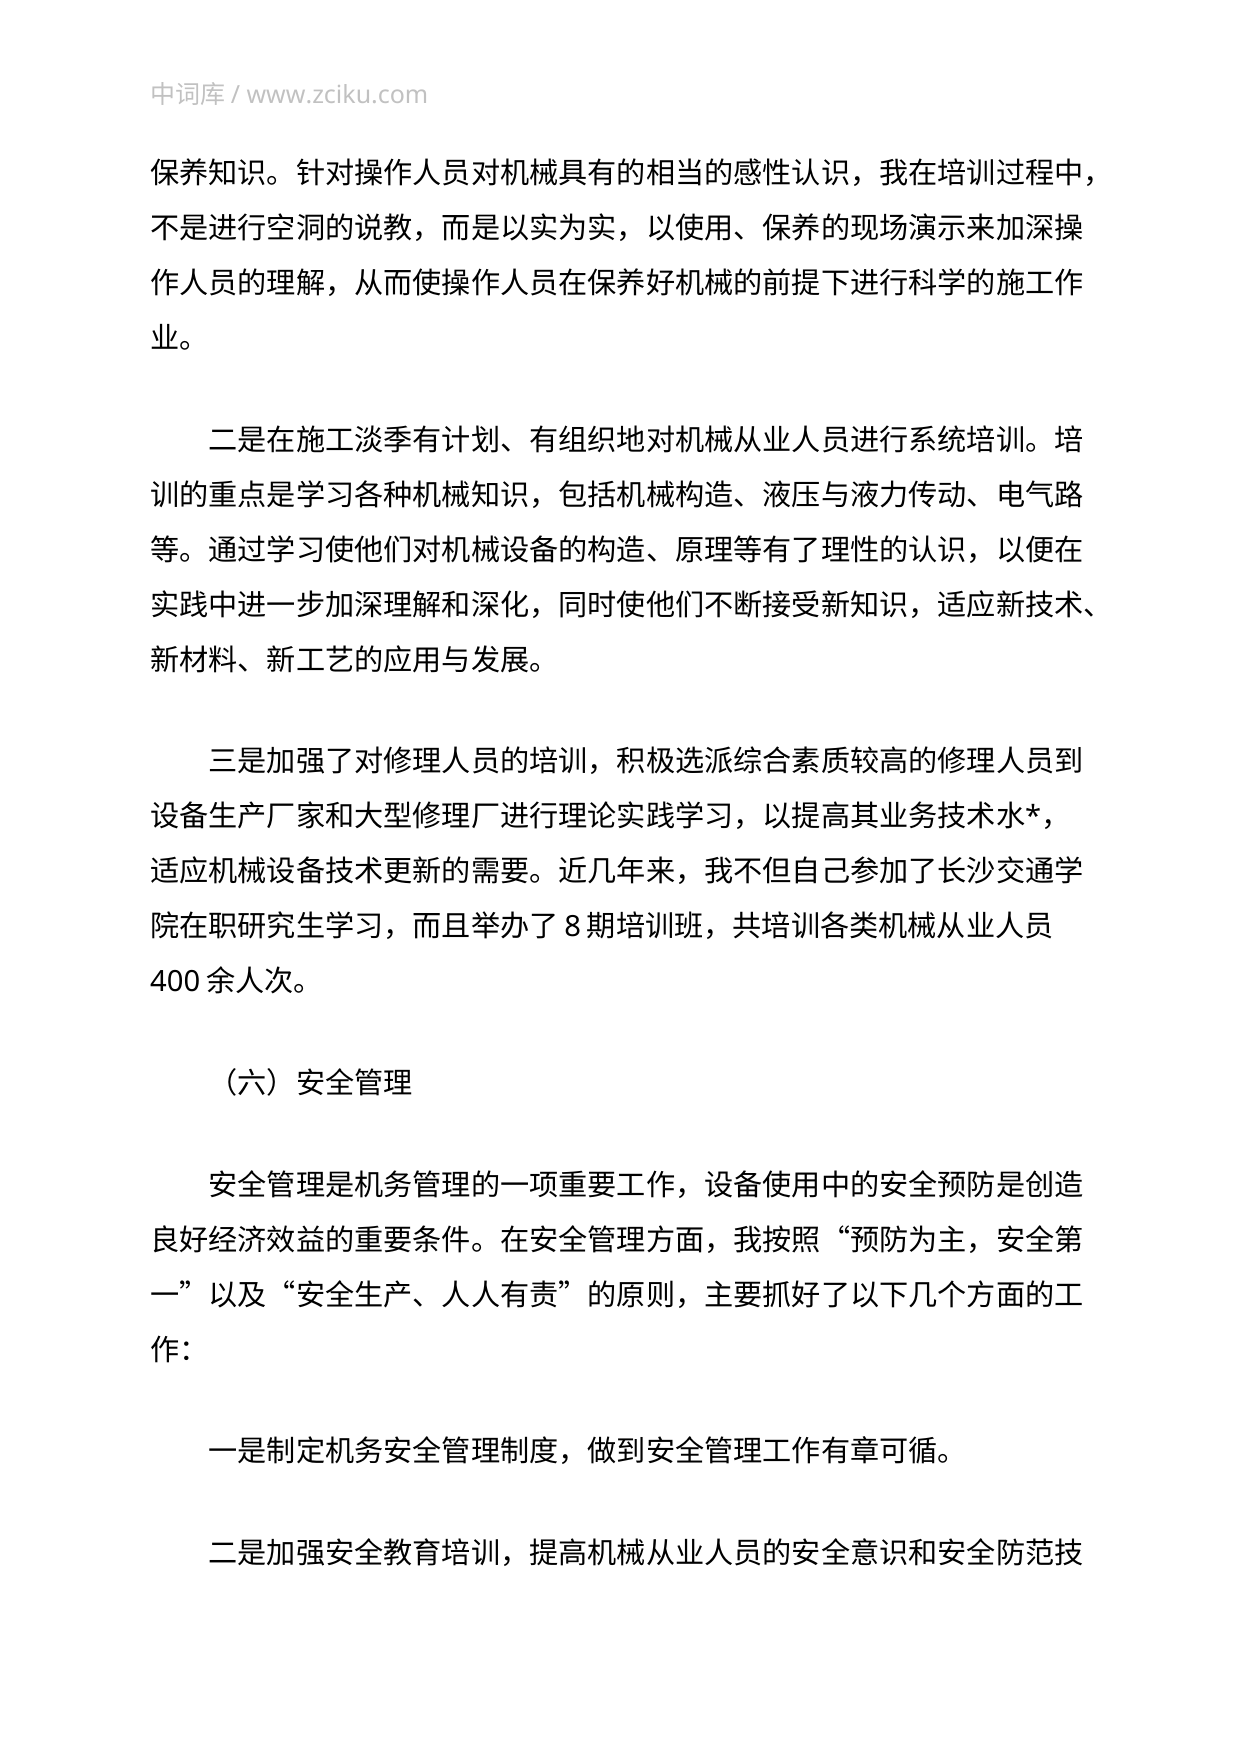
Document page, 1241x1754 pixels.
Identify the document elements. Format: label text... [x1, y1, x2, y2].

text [150, 1529, 1090, 1572]
text 二是在施工淡季有计划、有组织地对机械从业人员进行系统培训。培训的重点是学习各种机械知识，包括机械构造、液压与液力传动、电气路等。通过学习使他们对机械设备的构造、原理等有了理性的认识，以便在实践中进一步加深理解和深化，同时使他们不断接受新知识，适应新技术、新材料、新工艺的应用与发展。 [150, 416, 1090, 678]
text 安全管理是机务管理的一项重要工作，设备使用中的安全预防是创造良好经济效益的重要条件。在安全管理方面，我按照“预防为主，安全第一”以及“安全生产、人人有责”的原则，主要抓好了以下几个方面的工作： [150, 1161, 1090, 1368]
text 一是制定机务安全管理制度，做到安全管理工作有章可循。 [150, 1428, 1090, 1470]
text （六）安全管理 [150, 1059, 1090, 1102]
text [150, 150, 1090, 357]
text 三是加强了对修理人员的培训，积极选派综合素质较高的修理人员到设备生产厂家和大型修理厂进行理论实践学习，以提高其业务技术水*，适应机械设备技术更新的需要。近几年来，我不但自己参加了长沙交通学院在职研究生学习，而且举办了8期培训班，共培训各类机械从业人员400余人次。 [150, 738, 1090, 1000]
